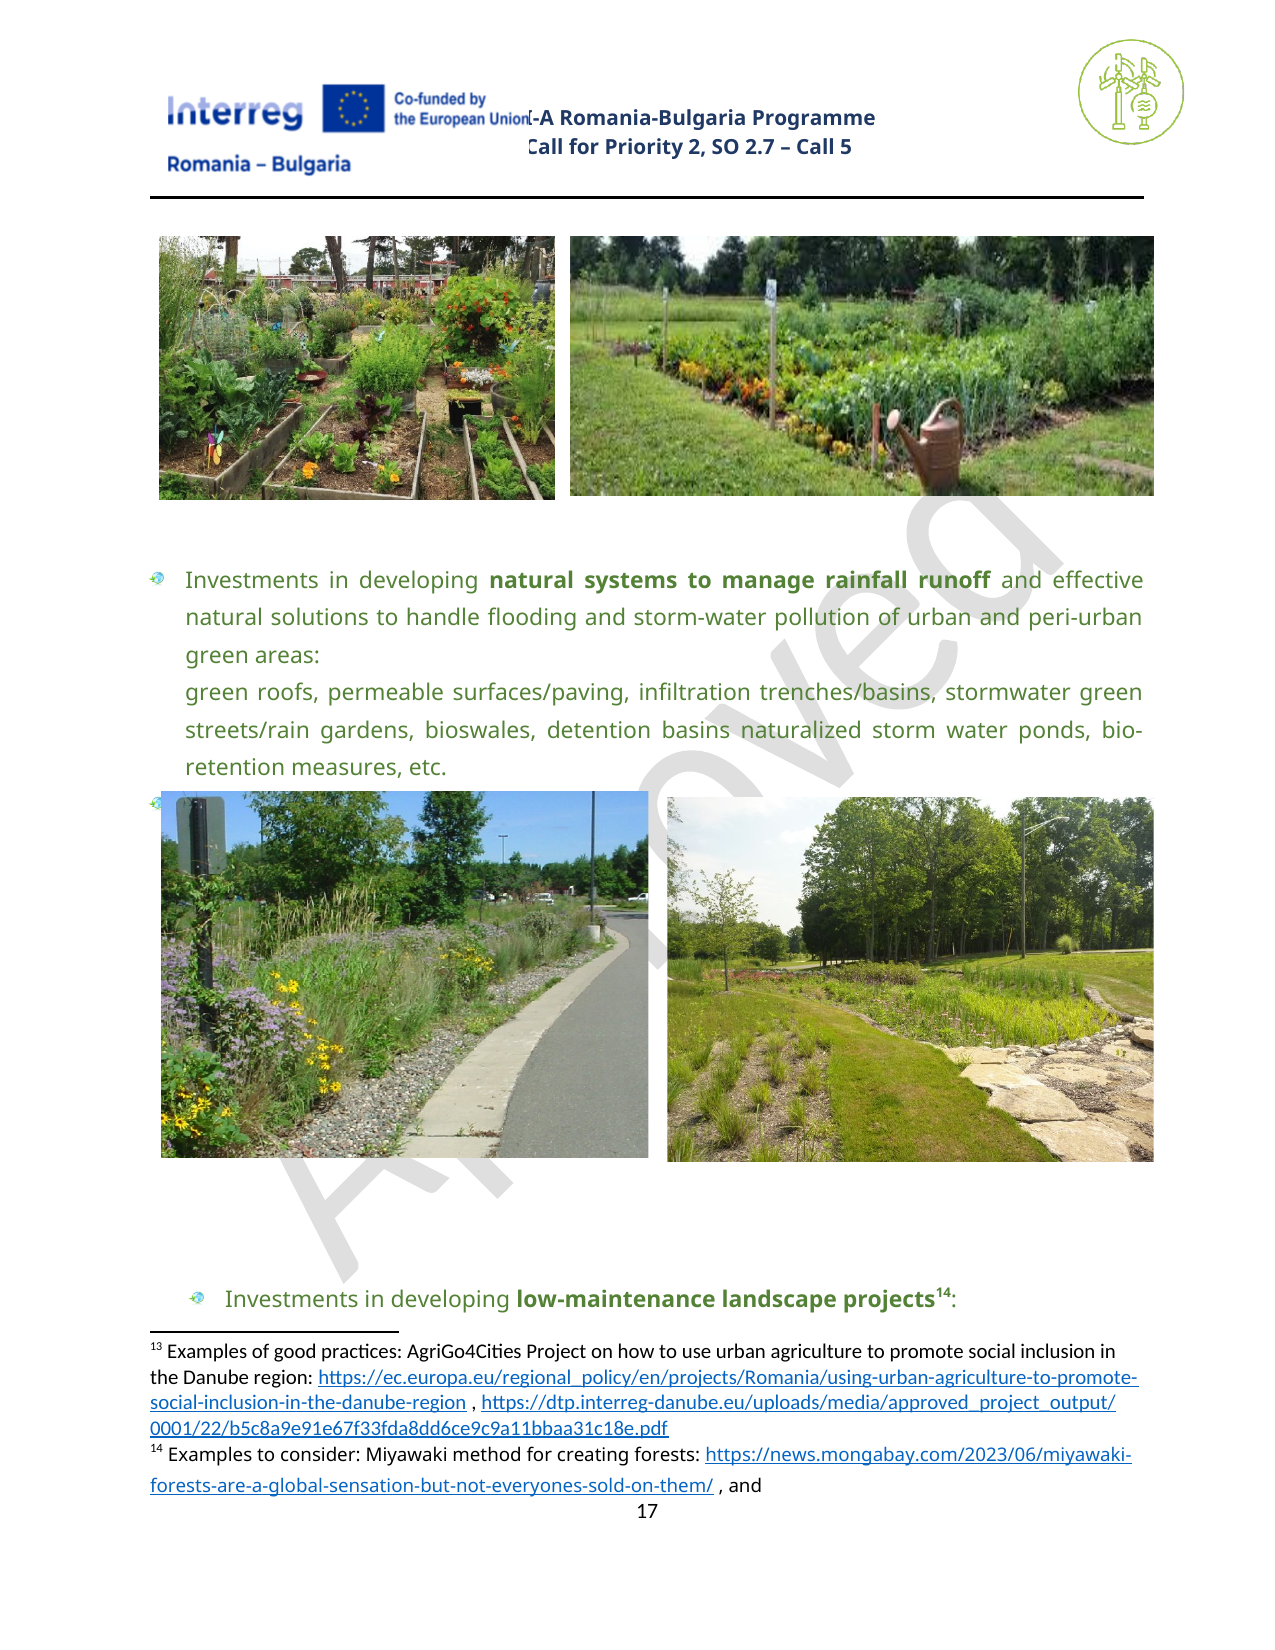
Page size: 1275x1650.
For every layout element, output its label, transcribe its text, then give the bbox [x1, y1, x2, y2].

list Investments in developing low-maintenance landscape projects: [187, 1283, 1144, 1314]
list Investments in developing natural systems to manage rainfall runoff and effective natural solutions to handle flooding and storm-water pollution of urban and peri-urban green areas: [148, 564, 1144, 670]
picture [166, 81, 529, 181]
picture [667, 797, 1154, 1162]
picture [148, 571, 164, 589]
picture [188, 1291, 204, 1308]
picture [148, 791, 649, 1158]
picture [570, 236, 1154, 496]
list green roofs, permeable surfaces/paving, infiltration trenches/basins, stormwater green streets/rain gardens, bioswales, detention basins naturalized storm water ponds, bio-retention measures, etc. [185, 676, 1144, 782]
picture [1077, 38, 1185, 145]
picture [159, 236, 555, 500]
